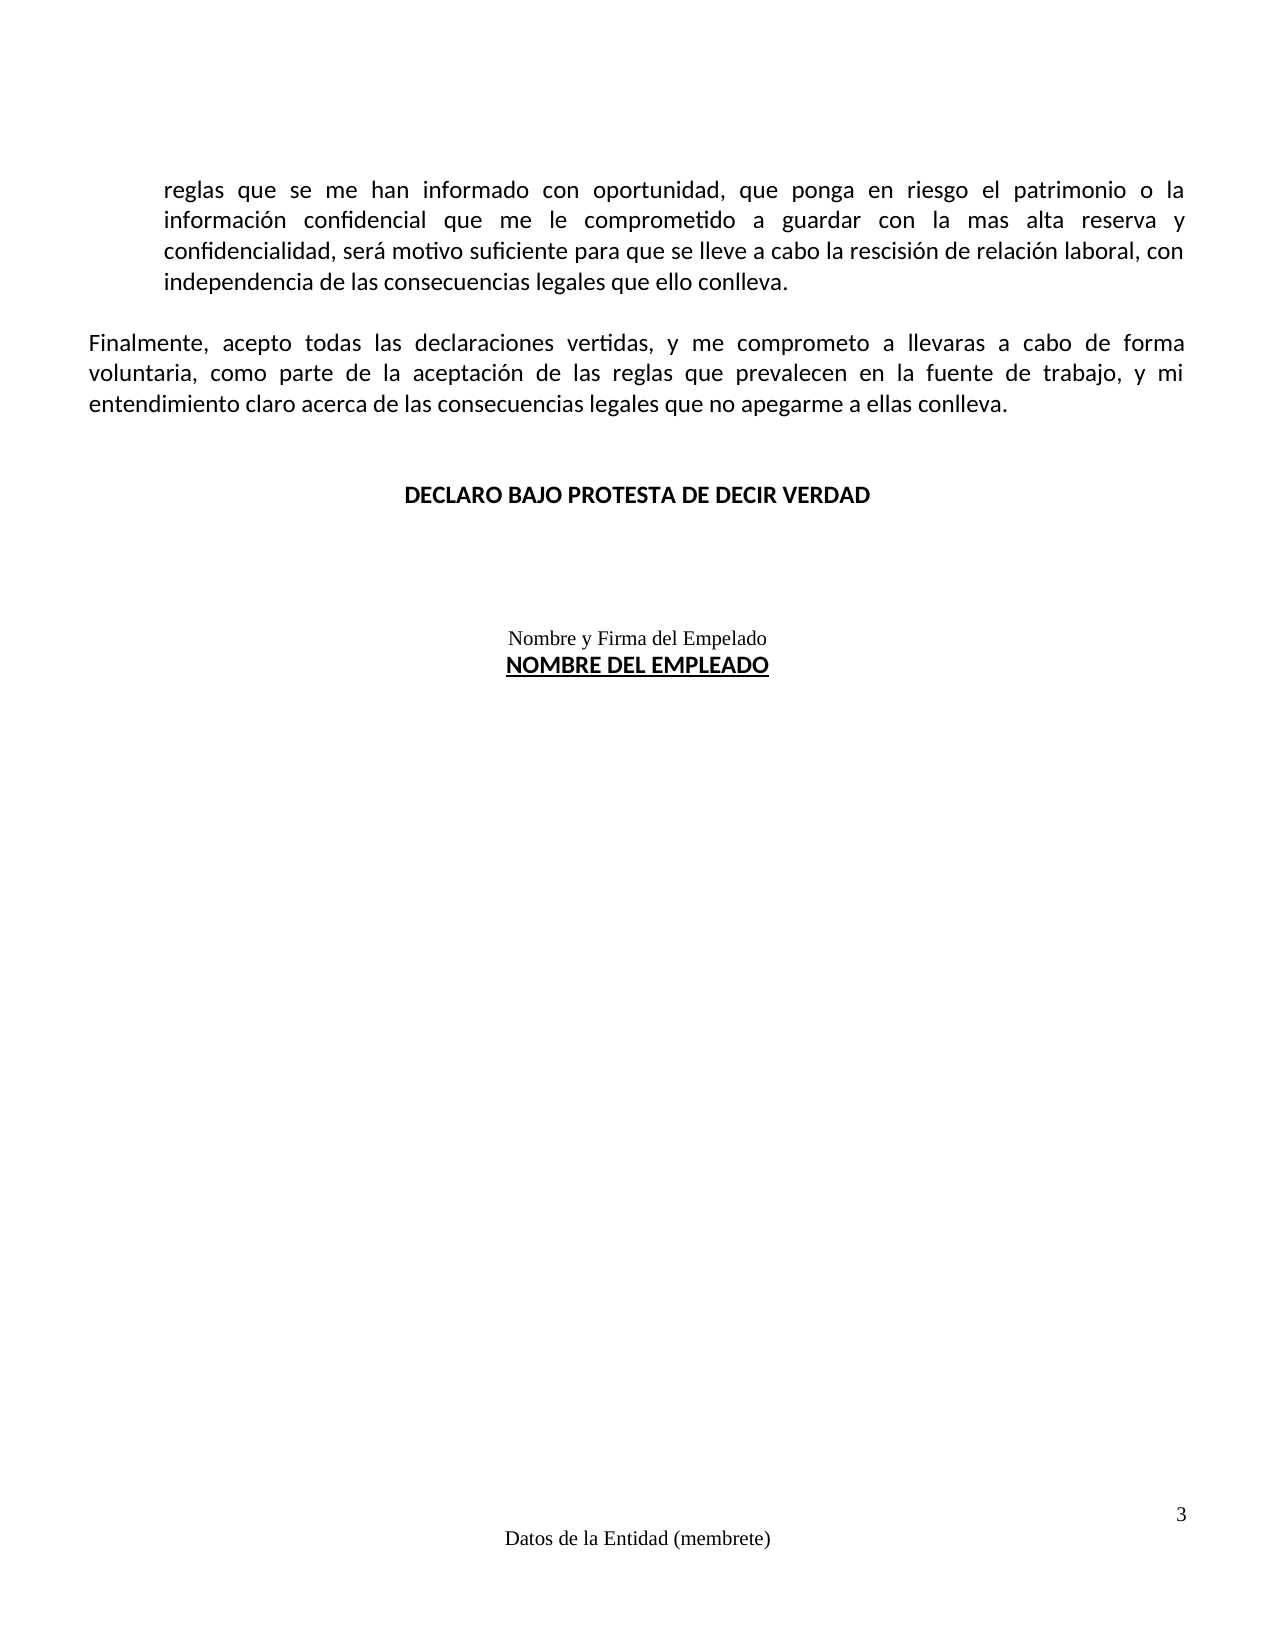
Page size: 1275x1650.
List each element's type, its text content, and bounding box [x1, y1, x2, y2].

text Nombre y Firma del Empelado [89, 625, 1186, 649]
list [126, 174, 1186, 296]
text Finalmente, acepto todas las declaraciones vertidas, y me comprometo a llevaras a cabo de forma voluntaria, como parte de la aceptación de las reglas que prevalecen en la fuente de trabajo, y mi entendimiento claro acerca de las consecuencias legales que no apegarme a ellas conlleva. [89, 327, 1186, 418]
text NOMBRE DEL EMPLEADO [89, 649, 1186, 680]
text DECLARO BAJO PROTESTA DE DECIR VERDAD [89, 479, 1186, 510]
